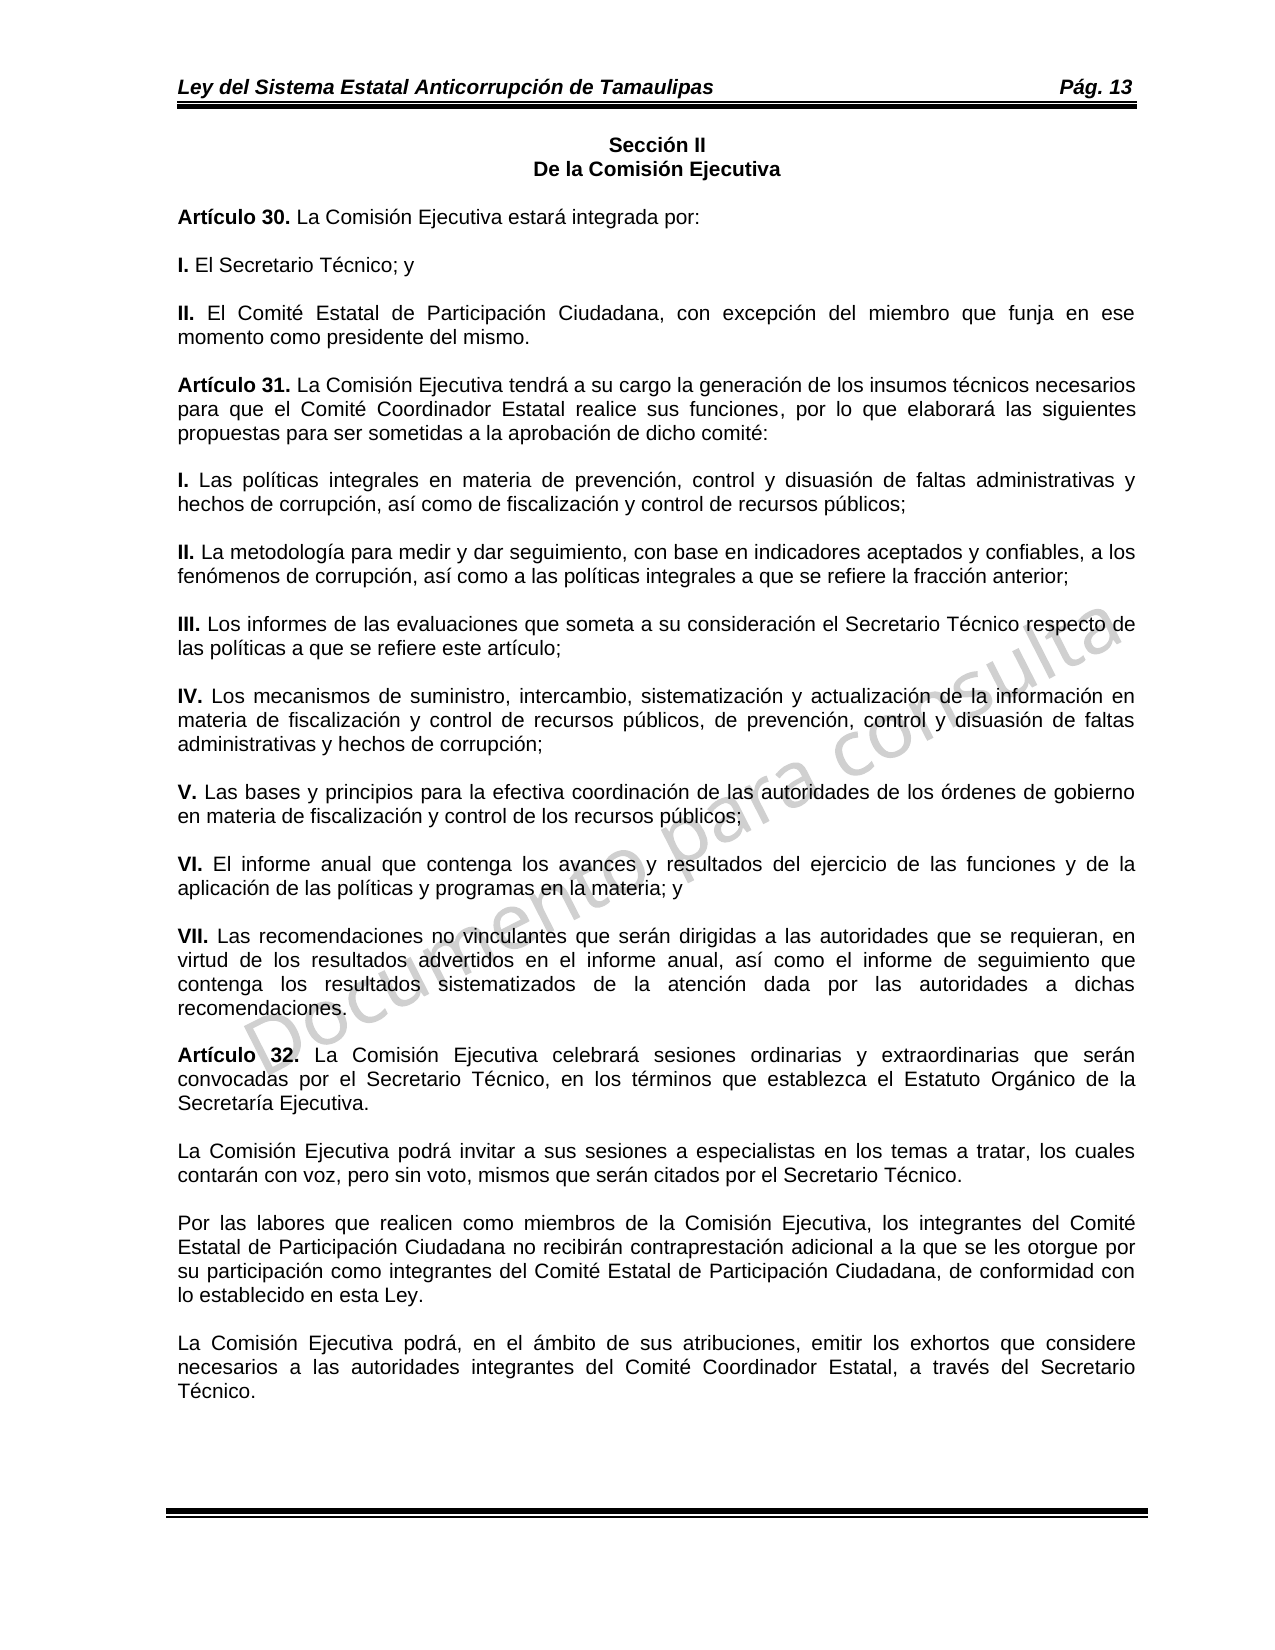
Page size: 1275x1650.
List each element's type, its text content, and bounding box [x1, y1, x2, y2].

text Por las labores que realicen como miembros de la Comisión Ejecutiva, los integrantes del Comité Estatal de Participación Ciudadana no recibirán contraprestación adicional a la que se les otorgue por su participación como integrantes del Comité Estatal de Participación Ciudadana, de conformidad con lo establecido en esta Ley. [177, 1211, 1137, 1307]
text I. El Secretario Técnico; y [177, 253, 1137, 277]
text De la Comisión Ejecutiva [177, 157, 1137, 181]
text VI. El informe anual que contenga los avances y resultados del ejercicio de las funciones y de la aplicación de las políticas y programas en la materia; y [177, 852, 1137, 899]
text III. Los informes de las evaluaciones que someta a su consideración el Secretario Técnico respecto de las políticas a que se refiere este artículo; [177, 612, 1137, 660]
text Artículo 30. La Comisión Ejecutiva estará integrada por: [177, 205, 1137, 229]
text IV. Los mecanismos de suministro, intercambio, sistematización y actualización de la información en materia de fiscalización y control de recursos públicos, de prevención, control y disuasión de faltas administrativas y hechos de corrupción; [177, 684, 1137, 756]
text V. Las bases y principios para la efectiva coordinación de las autoridades de los órdenes de gobierno en materia de fiscalización y control de los recursos públicos; [177, 780, 1137, 828]
text La Comisión Ejecutiva podrá, en el ámbito de sus atribuciones, emitir los exhortos que considere necesarios a las autoridades integrantes del Comité Coordinador Estatal, a través del Secretario Técnico. [177, 1331, 1137, 1403]
text II. El Comité Estatal de Participación Ciudadana, con excepción del miembro que funja en ese momento como presidente del mismo. [177, 301, 1137, 348]
text VII. Las recomendaciones no vinculantes que serán dirigidas a las autoridades que se requieran, en virtud de los resultados advertidos en el informe anual, así como el informe de seguimiento que contenga los resultados sistematizados de la atención dada por las autoridades a dichas recomendaciones. [177, 923, 1137, 1019]
text Sección II [177, 133, 1137, 157]
text Artículo 32. La Comisión Ejecutiva celebrará sesiones ordinarias y extraordinarias que serán convocadas por el Secretario Técnico, en los términos que establezca el Estatuto Orgánico de la Secretaría Ejecutiva. [177, 1043, 1137, 1115]
text I. Las políticas integrales en materia de prevención, control y disuasión de faltas administrativas y hechos de corrupción, así como de fiscalización y control de recursos públicos; [177, 468, 1137, 516]
text La Comisión Ejecutiva podrá invitar a sus sesiones a especialistas en los temas a tratar, los cuales contarán con voz, pero sin voto, mismos que serán citados por el Secretario Técnico. [177, 1139, 1137, 1187]
text Artículo 31. La Comisión Ejecutiva tendrá a su cargo la generación de los insumos técnicos necesarios para que el Comité Coordinador Estatal realice sus funciones, por lo que elaborará las siguientes propuestas para ser sometidas a la aprobación de dicho comité: [177, 372, 1137, 444]
text II. La metodología para medir y dar seguimiento, con base en indicadores aceptados y confiables, a los fenómenos de corrupción, así como a las políticas integrales a que se refiere la fracción anterior; [177, 540, 1137, 588]
